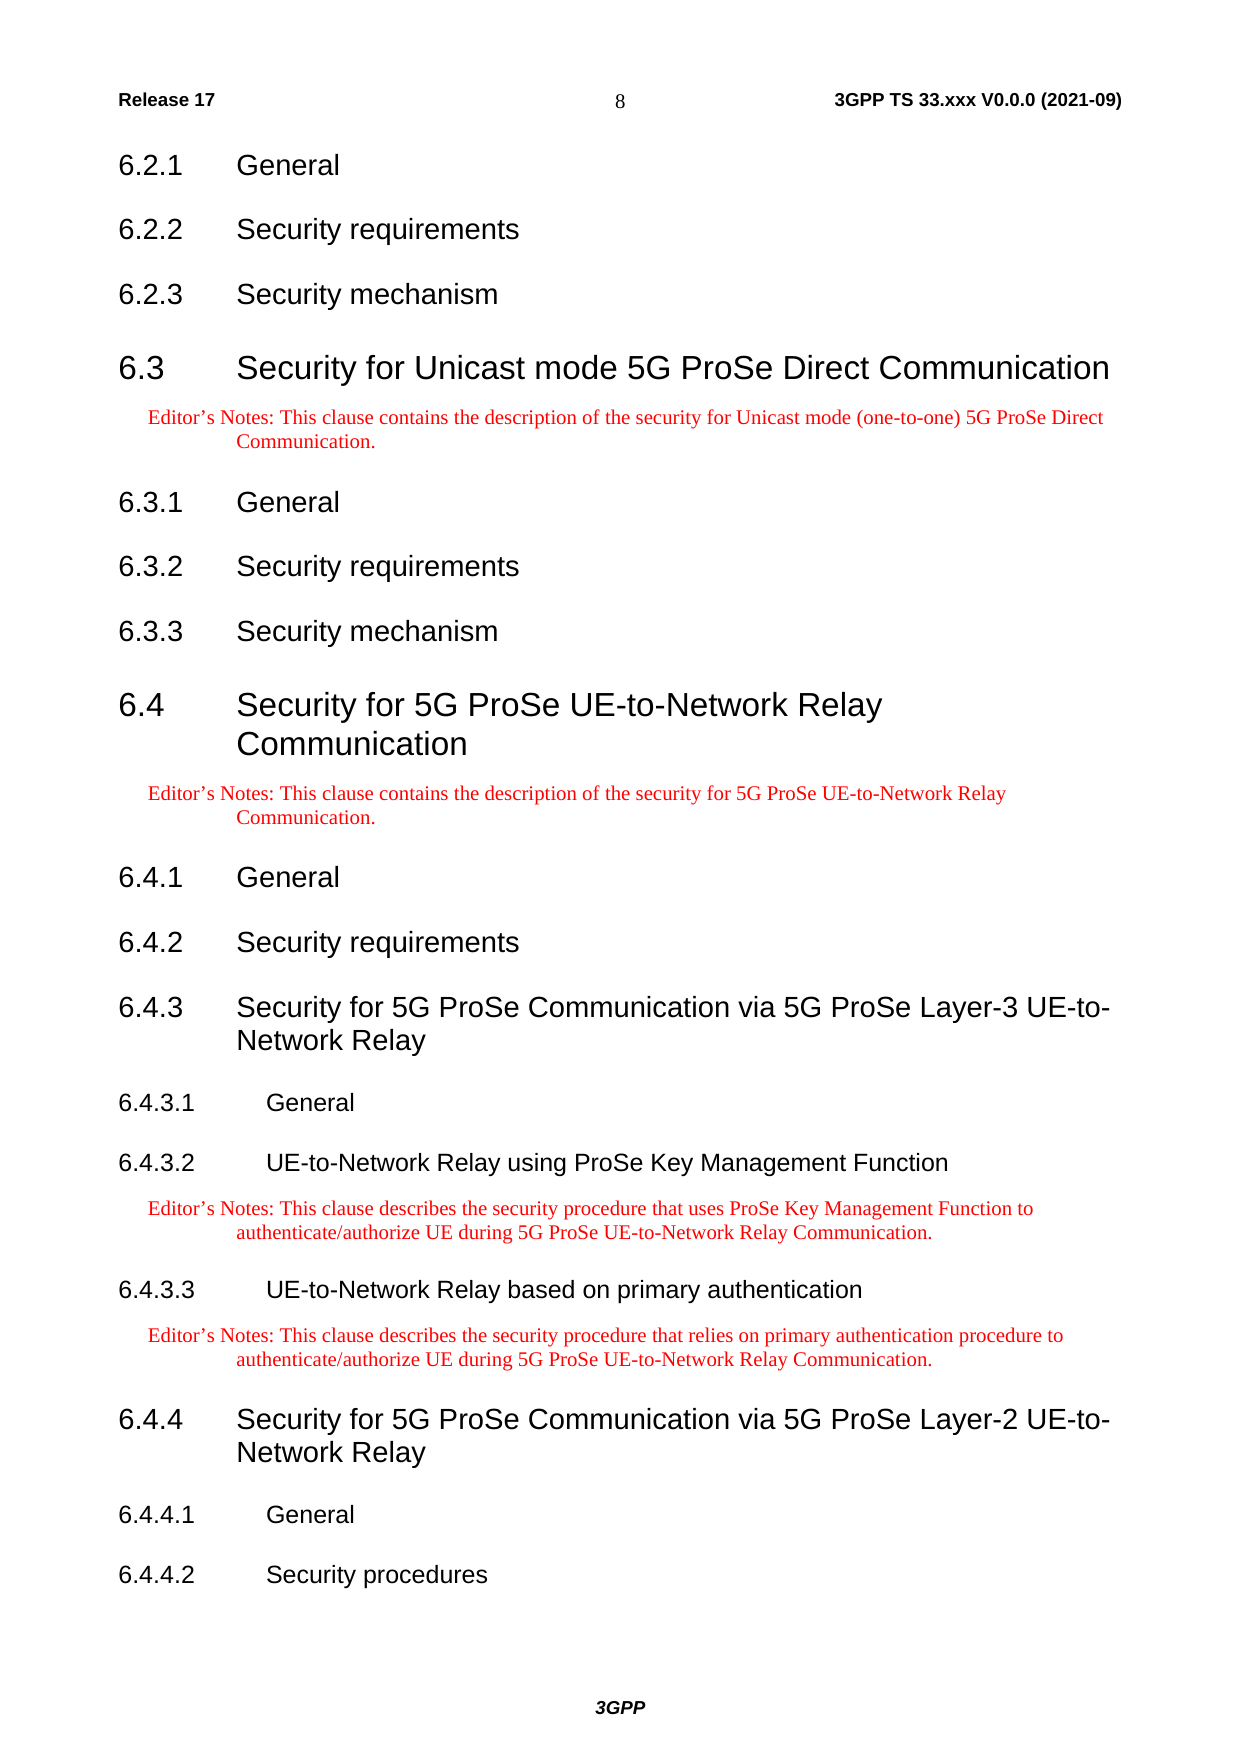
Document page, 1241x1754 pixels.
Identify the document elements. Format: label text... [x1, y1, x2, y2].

subtitle 6.3 Security for Unicast mode 5G ProSe Direct Communication [118, 348, 1122, 387]
text Editor’s Notes: This clause describes the security procedure that uses ProSe Key Management Function to authenticate/authorize UE during 5G ProSe UE-to-Network Relay Communication. [148, 1196, 1122, 1244]
subtitle 6.4.4.2 Security procedures [118, 1560, 1122, 1589]
subtitle 6.2.1 General [118, 147, 1122, 181]
subtitle 6.4 Security for 5G ProSe UE-to-Network Relay Communication [118, 685, 1122, 762]
text Editor’s Notes: This clause contains the description of the security for 5G ProSe UE-to-Network Relay Communication. [148, 781, 1122, 829]
subtitle 6.4.4.1 General [118, 1500, 1122, 1529]
subtitle 6.4.3.2 UE-to-Network Relay using ProSe Key Management Function [118, 1148, 1122, 1177]
subtitle 6.4.3.3 UE-to-Network Relay based on primary authentication [118, 1275, 1122, 1304]
text Editor’s Notes: This clause describes the security procedure that relies on primary authentication procedure to authenticate/authorize UE during 5G ProSe UE-to-Network Relay Communication. [148, 1323, 1122, 1371]
subtitle 6.3.2 Security requirements [118, 549, 1122, 583]
subtitle 6.4.2 Security requirements [118, 925, 1122, 959]
subtitle 6.2.3 Security mechanism [118, 277, 1122, 311]
subtitle 6.2.2 Security requirements [118, 212, 1122, 246]
subtitle 6.4.3 Security for 5G ProSe Communication via 5G ProSe Layer-3 UE-to-Network Relay [118, 990, 1122, 1057]
text Editor’s Notes: This clause contains the description of the security for Unicast mode (one-to-one) 5G ProSe Direct Communication. [148, 405, 1122, 453]
subtitle 6.3.1 General [118, 485, 1122, 518]
subtitle 6.4.4 Security for 5G ProSe Communication via 5G ProSe Layer-2 UE-to-Network Relay [118, 1402, 1122, 1469]
subtitle 6.4.1 General [118, 860, 1122, 894]
subtitle 6.4.3.1 General [118, 1088, 1122, 1117]
subtitle 6.3.3 Security mechanism [118, 614, 1122, 648]
